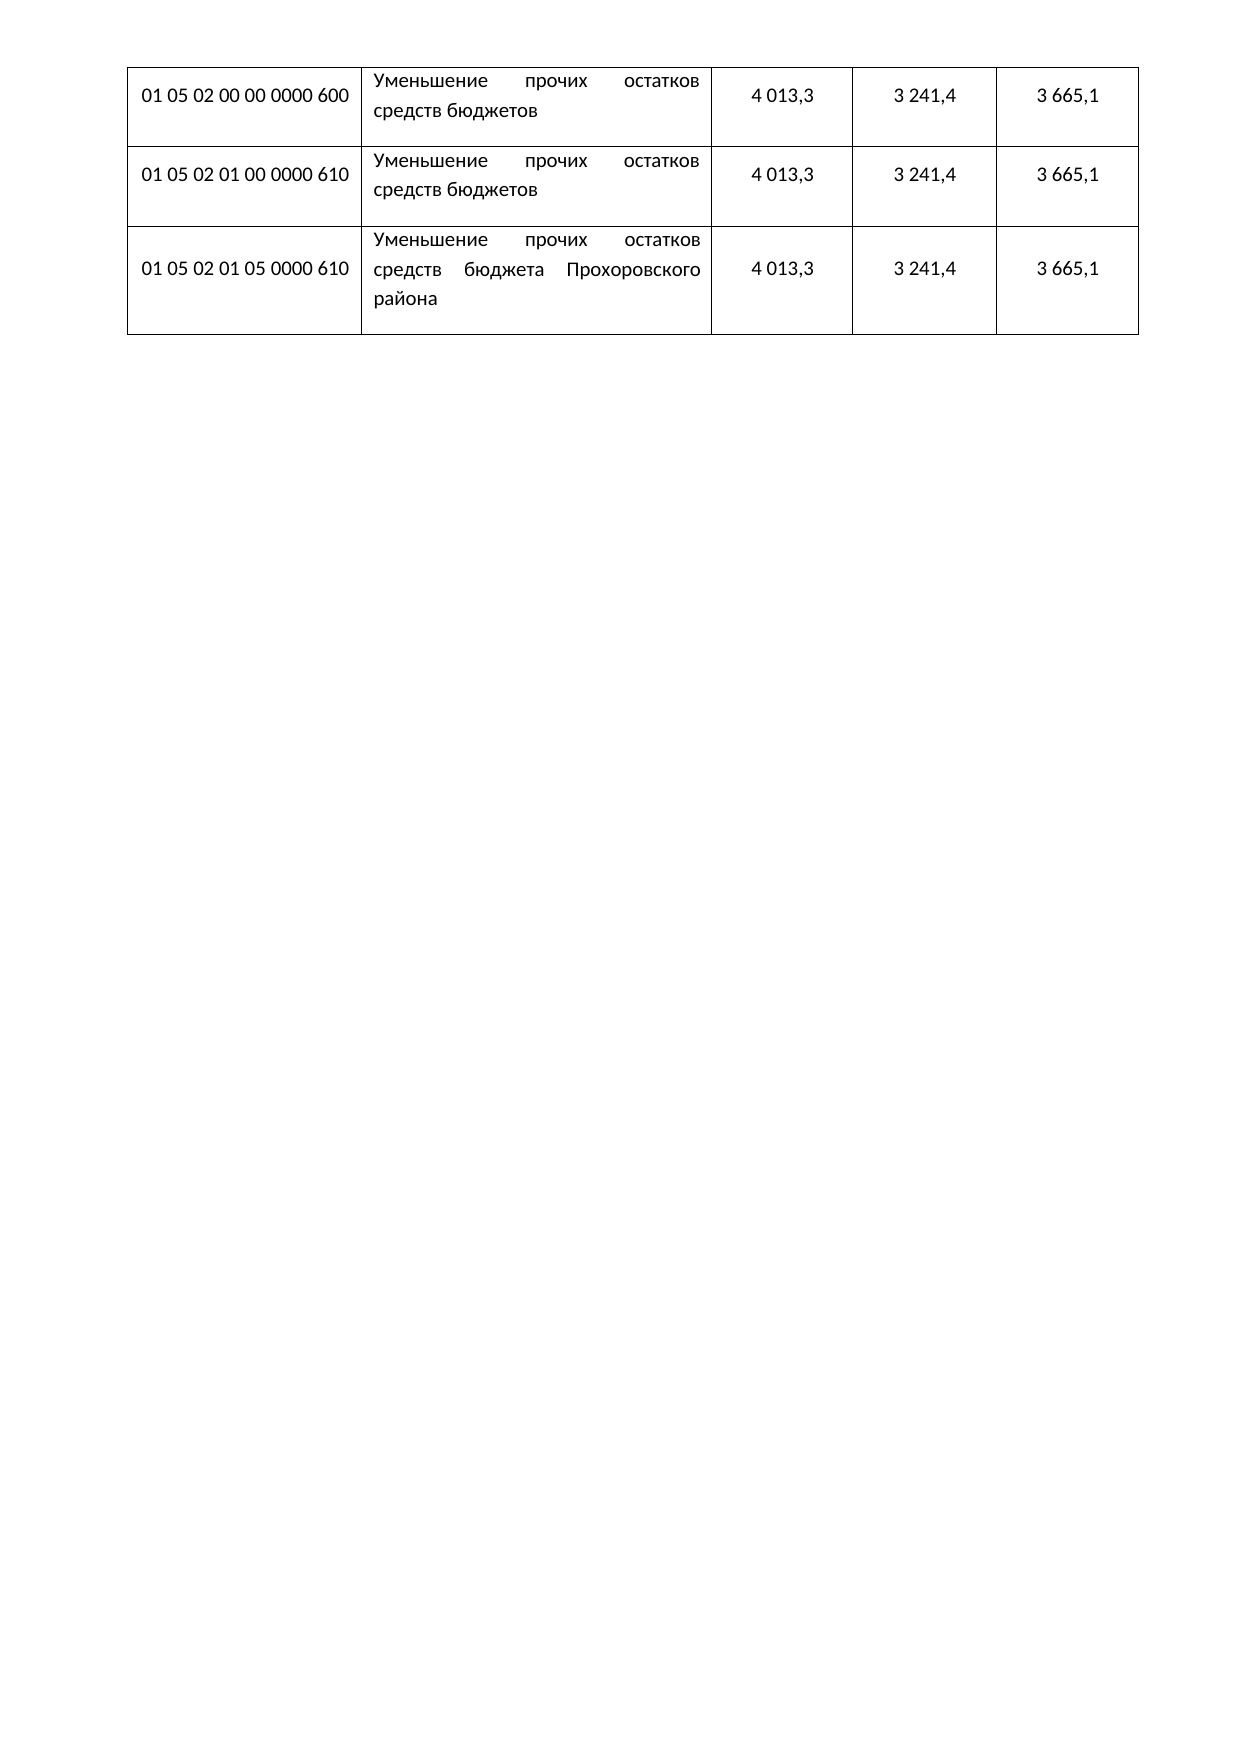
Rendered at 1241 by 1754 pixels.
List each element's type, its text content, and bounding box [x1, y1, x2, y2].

table_cell 4 013,3 [712, 147, 852, 226]
table_cell 3 241,4 [853, 68, 996, 146]
table_cell Уменьшение прочих остатков средств бюджета Прохоровского района [362, 227, 711, 334]
table_cell 3 241,4 [853, 147, 996, 226]
table_cell 4 013,3 [712, 227, 852, 334]
table_cell Уменьшение прочих остатков средств бюджетов [362, 68, 711, 146]
table_cell 3 665,1 [997, 68, 1138, 146]
table_cell 01 05 02 00 00 0000 600 [128, 68, 361, 146]
table_cell 3 665,1 [997, 147, 1138, 226]
table_cell 01 05 02 01 05 0000 610 [128, 227, 361, 334]
table_cell 01 05 02 01 00 0000 610 [128, 147, 361, 226]
table_cell 3 665,1 [997, 227, 1138, 334]
table_cell 3 241,4 [853, 227, 996, 334]
table_cell Уменьшение прочих остатков средств бюджетов [362, 147, 711, 226]
table_cell 4 013,3 [712, 68, 852, 146]
